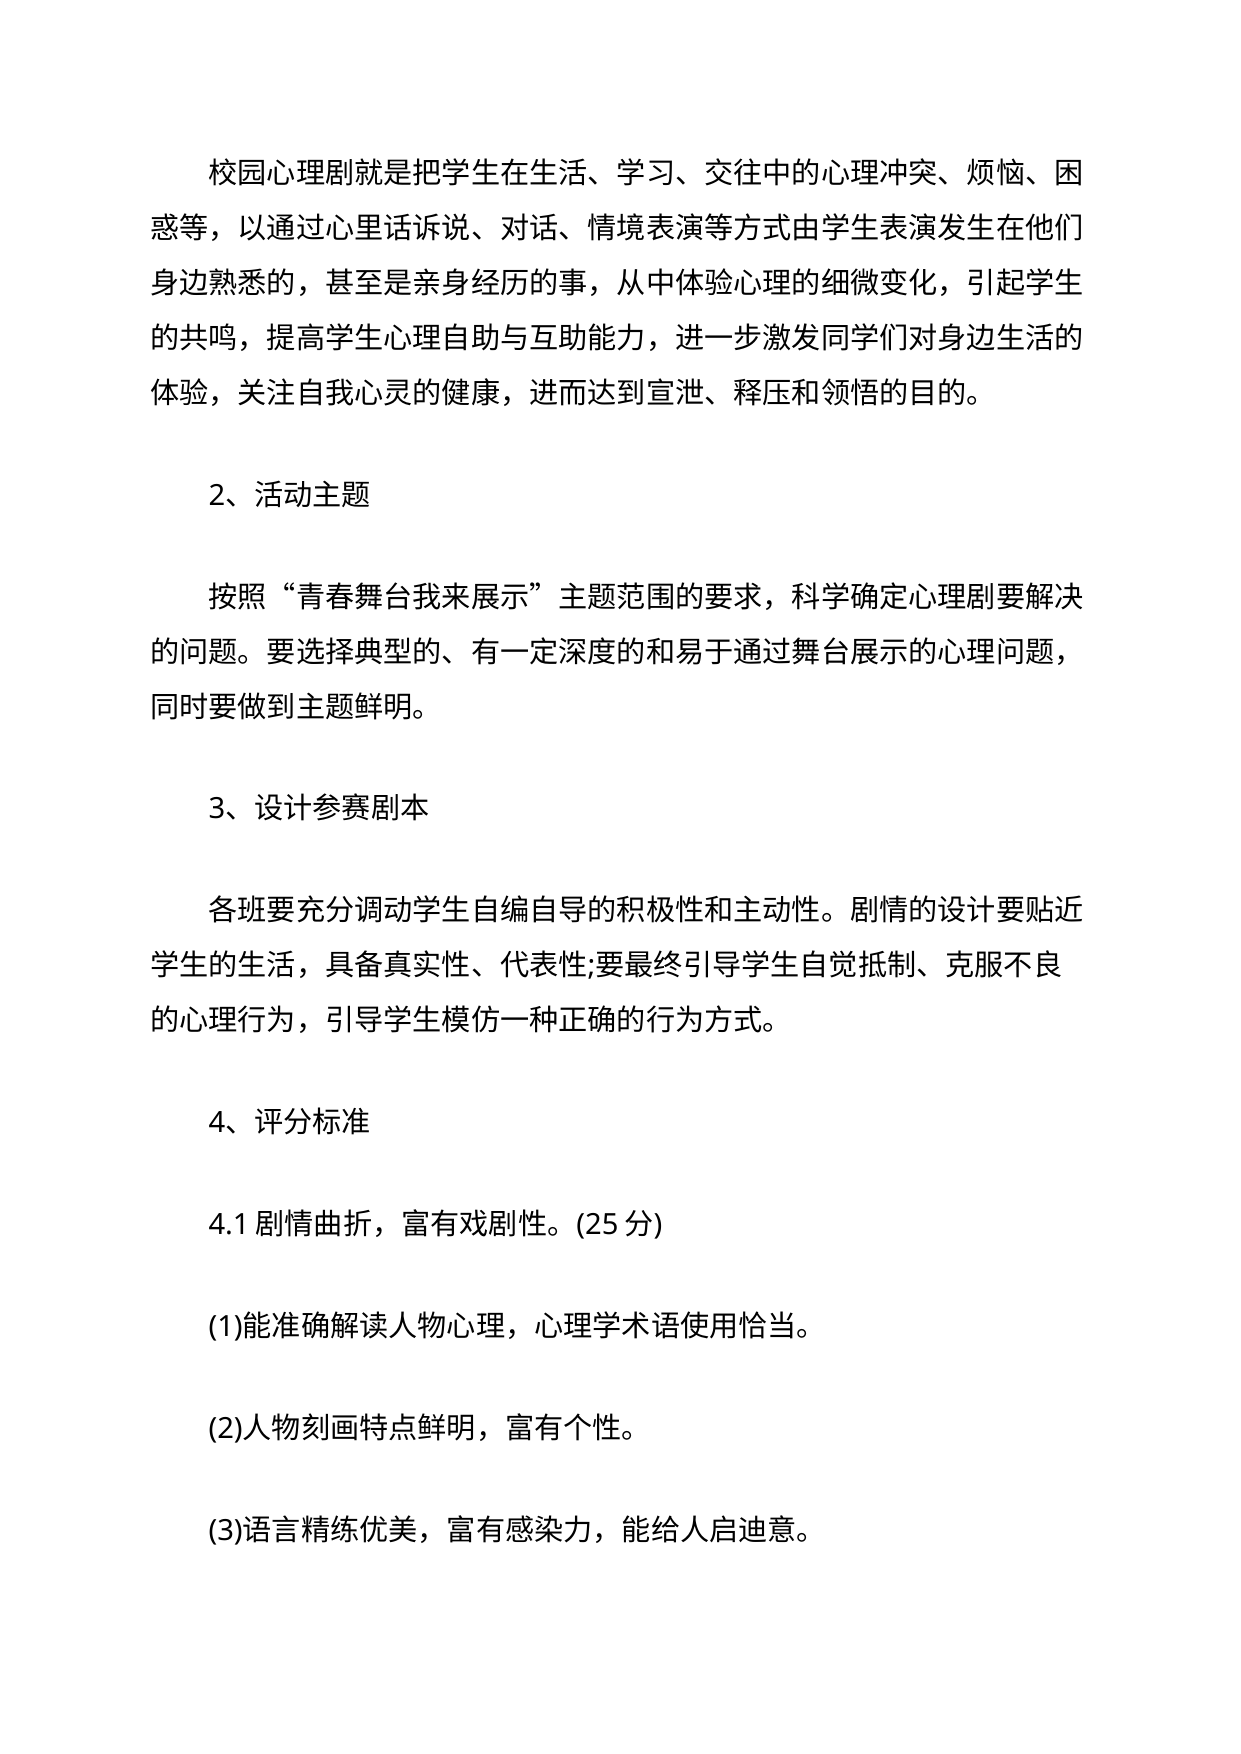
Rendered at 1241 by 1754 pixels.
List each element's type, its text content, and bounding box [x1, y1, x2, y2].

text 4、评分标准 [150, 1098, 1090, 1141]
text 3、设计参赛剧本 [150, 785, 1090, 827]
text 校园心理剧就是把学生在生活、学习、交往中的心理冲突、烦恼、困惑等，以通过心里话诉说、对话、情境表演等方式由学生表演发生在他们身边熟悉的，甚至是亲身经历的事，从中体验心理的细微变化，引起学生的共鸣，提高学生心理自助与互助能力，进一步激发同学们对身边生活的体验，关注自我心灵的健康，进而达到宣泄、释压和领悟的目的。 [150, 150, 1090, 412]
text 4.1剧情曲折，富有戏剧性。(25分) [150, 1201, 1090, 1243]
text 按照“青春舞台我来展示”主题范围的要求，科学确定心理剧要解决的问题。要选择典型的、有一定深度的和易于通过舞台展示的心理问题，同时要做到主题鲜明。 [150, 573, 1090, 725]
text 2、活动主题 [150, 471, 1090, 514]
text (2)人物刻画特点鲜明，富有个性。 [150, 1404, 1090, 1447]
text (1)能准确解读人物心理，心理学术语使用恰当。 [150, 1302, 1090, 1345]
text (3)语言精练优美，富有感染力，能给人启迪意。 [150, 1506, 1090, 1549]
text 各班要充分调动学生自编自导的积极性和主动性。剧情的设计要贴近学生的生活，具备真实性、代表性;要最终引导学生自觉抵制、克服不良的心理行为，引导学生模仿一种正确的行为方式。 [150, 887, 1090, 1039]
